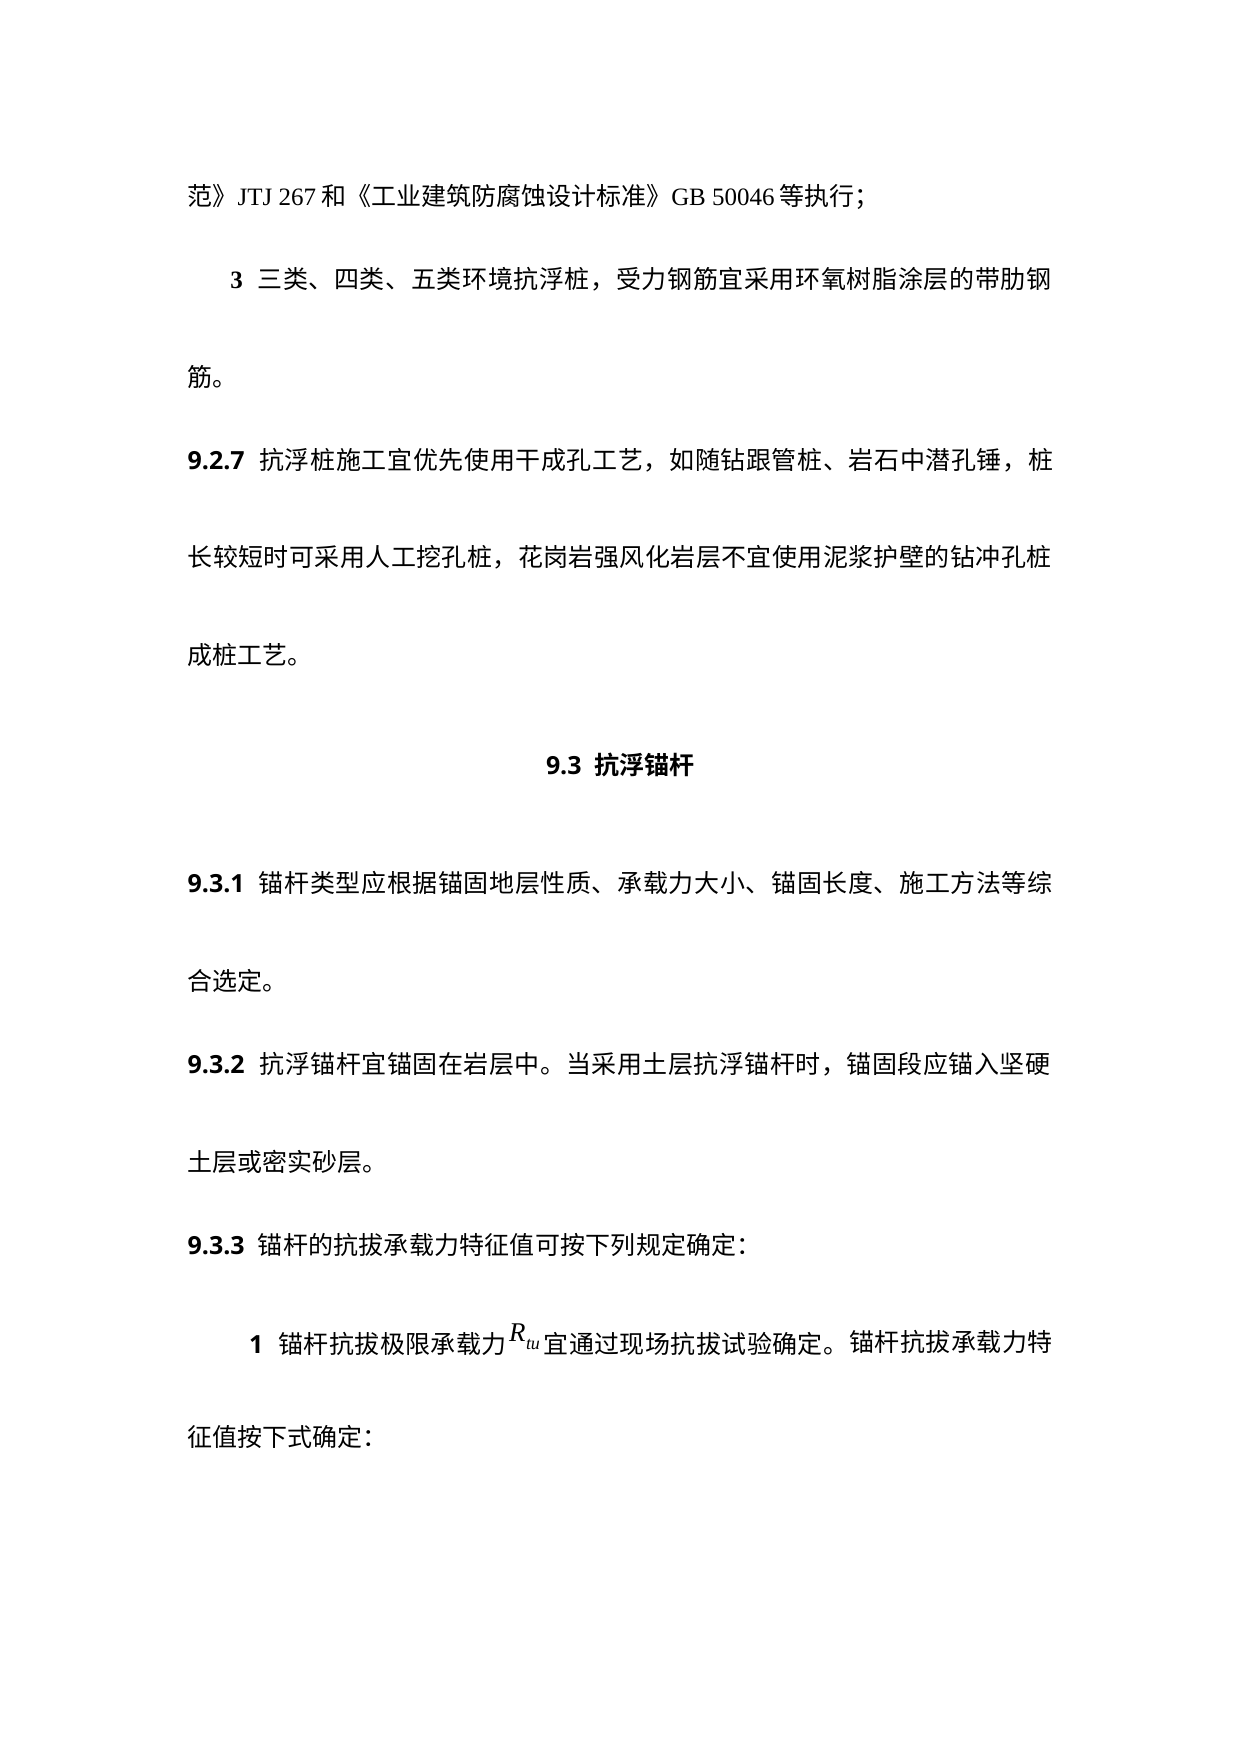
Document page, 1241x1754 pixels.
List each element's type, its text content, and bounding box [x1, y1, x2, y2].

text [187, 162, 1053, 227]
text 9.3.2 抗浮锚杆宜锚固在岩层中。当采用土层抗浮锚杆时，锚固段应锚入坚硬土层或密实砂层。 [187, 1030, 1053, 1193]
text 1 锚杆抗拔极限承载力宜通过现场抗拔试验确定。锚杆抗拔承载力特征值按下式确定： [187, 1306, 1053, 1469]
text 3 三类、四类、五类环境抗浮桩，受力钢筋宜采用环氧树脂涂层的带肋钢筋。 [187, 245, 1053, 408]
text 9.3.1 锚杆类型应根据锚固地层性质、承载力大小、锚固长度、施工方法等综合选定。 [187, 849, 1053, 1012]
text 9.2.7 抗浮桩施工宜优先使用干成孔工艺，如随钻跟管桩、岩石中潜孔锤，桩长较短时可采用人工挖孔桩，花岗岩强风化岩层不宜使用泥浆护壁的钻冲孔桩成桩工艺。 [187, 426, 1053, 686]
subtitle 9.3 抗浮锚杆 [187, 731, 1053, 796]
text 9.3.3 锚杆的抗拔承载力特征值可按下列规定确定： [187, 1211, 1053, 1276]
